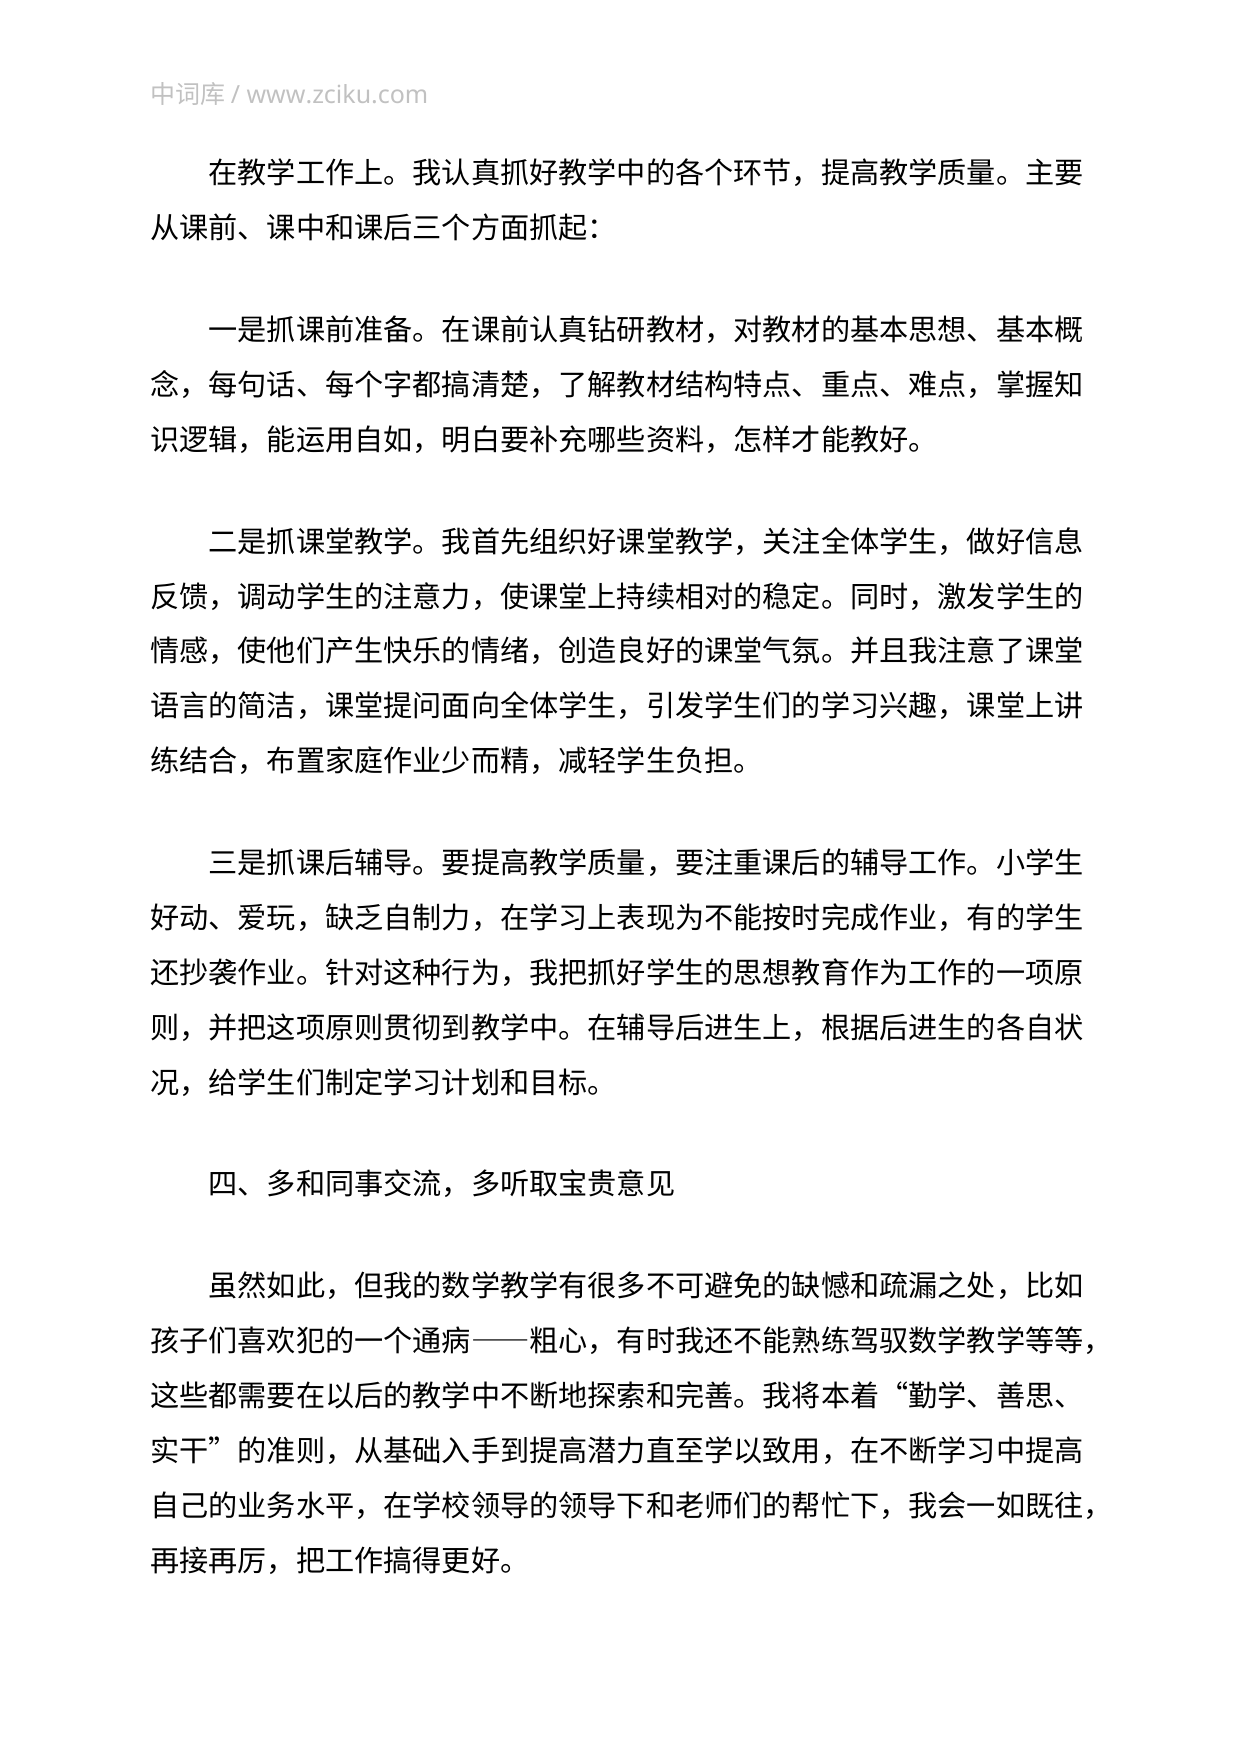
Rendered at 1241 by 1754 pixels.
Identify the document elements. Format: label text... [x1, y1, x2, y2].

text 在教学工作上。我认真抓好教学中的各个环节，提高教学质量。主要从课前、课中和课后三个方面抓起： [150, 150, 1090, 247]
text 虽然如此，但我的数学教学有很多不可避免的缺憾和疏漏之处，比如孩子们喜欢犯的一个通病——粗心，有时我还不能熟练驾驭数学教学等等，这些都需要在以后的教学中不断地探索和完善。我将本着“勤学、善思、实干”的准则，从基础入手到提高潜力直至学以致用，在不断学习中提高自己的业务水平，在学校领导的领导下和老师们的帮忙下，我会一如既往，再接再厉，把工作搞得更好。 [150, 1263, 1090, 1579]
text 一是抓课前准备。在课前认真钻研教材，对教材的基本思想、基本概念，每句话、每个字都搞清楚，了解教材结构特点、重点、难点，掌握知识逻辑，能运用自如，明白要补充哪些资料，怎样才能教好。 [150, 307, 1090, 459]
text 四、多和同事交流，多听取宝贵意见 [150, 1161, 1090, 1203]
text 三是抓课后辅导。要提高教学质量，要注重课后的辅导工作。小学生好动、爱玩，缺乏自制力，在学习上表现为不能按时完成作业，有的学生还抄袭作业。针对这种行为，我把抓好学生的思想教育作为工作的一项原则，并把这项原则贯彻到教学中。在辅导后进生上，根据后进生的各自状况，给学生们制定学习计划和目标。 [150, 839, 1090, 1101]
text 二是抓课堂教学。我首先组织好课堂教学，关注全体学生，做好信息反馈，调动学生的注意力，使课堂上持续相对的稳定。同时，激发学生的情感，使他们产生快乐的情绪，创造良好的课堂气氛。并且我注意了课堂语言的简洁，课堂提问面向全体学生，引发学生们的学习兴趣，课堂上讲练结合，布置家庭作业少而精，减轻学生负担。 [150, 518, 1090, 780]
